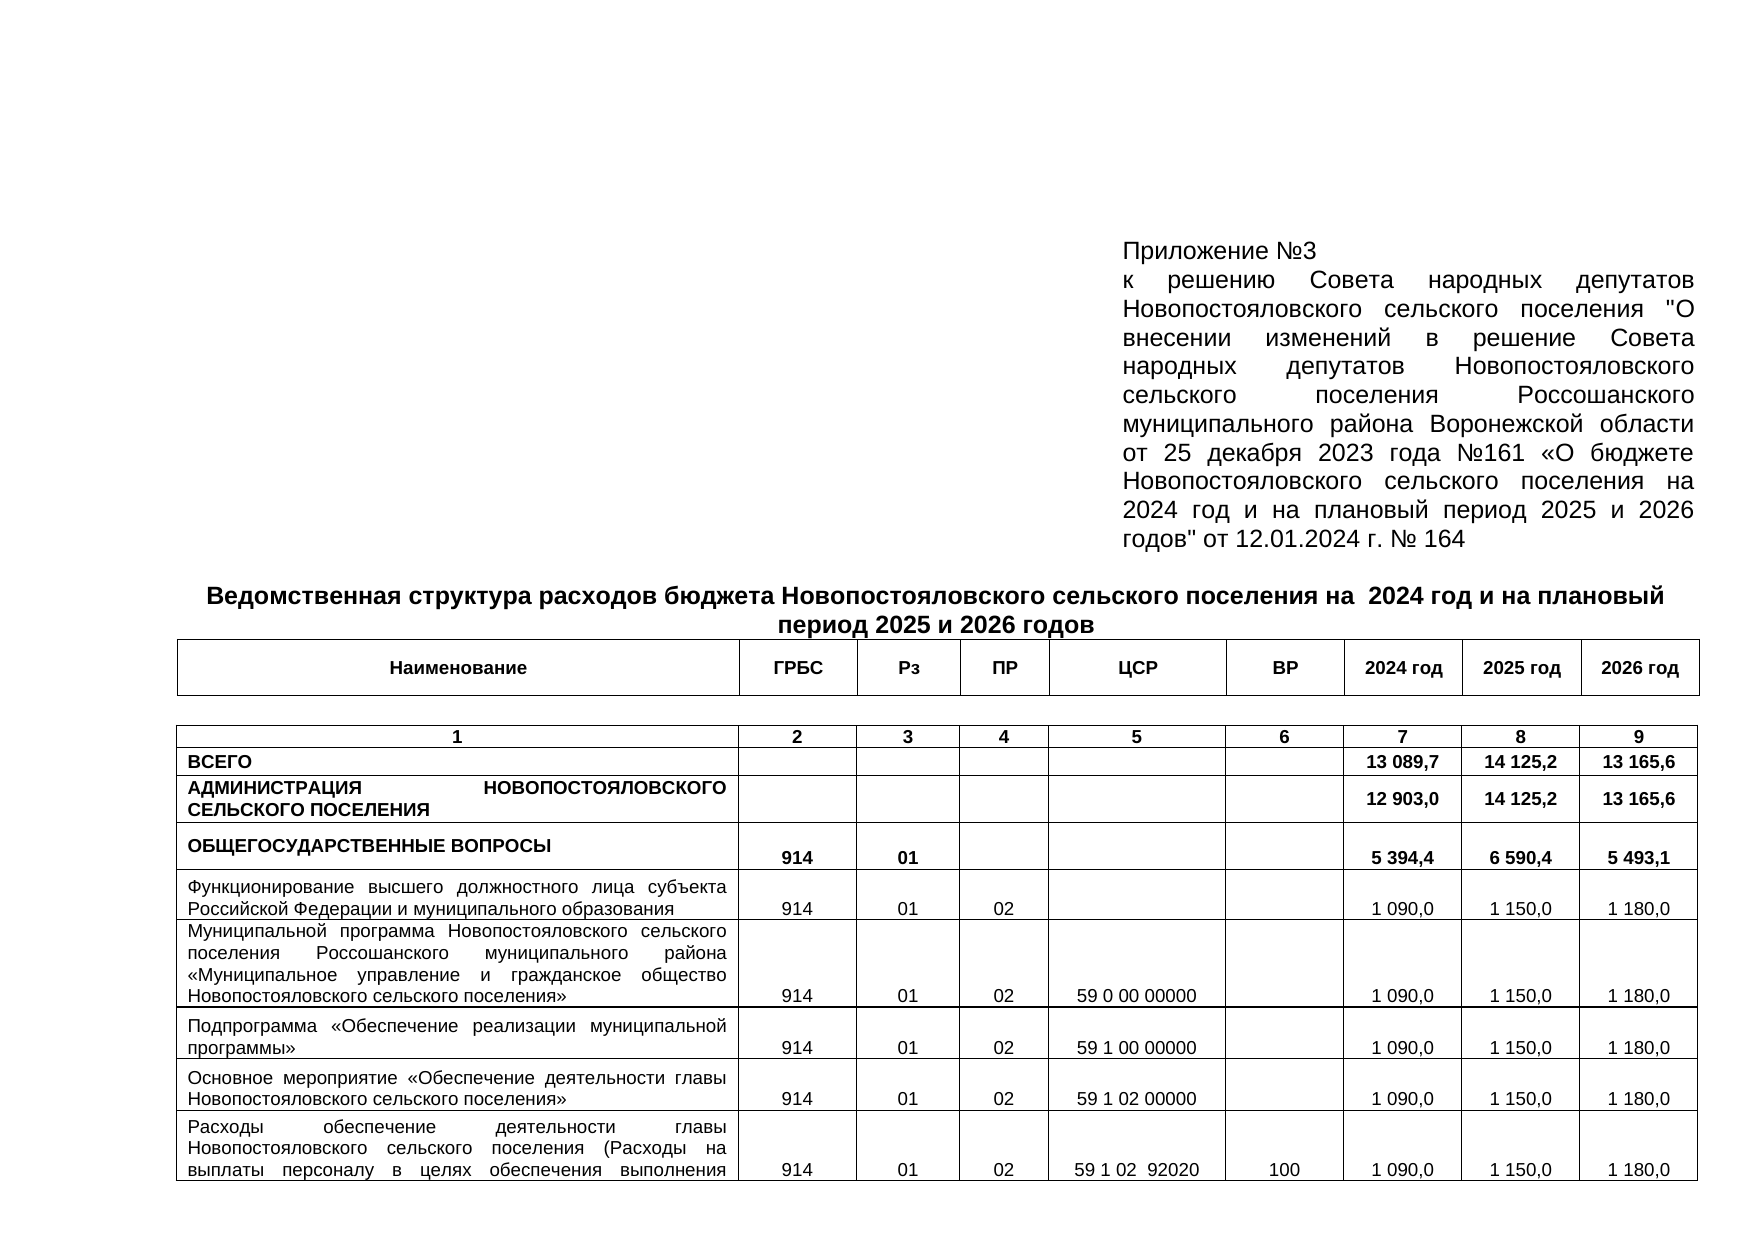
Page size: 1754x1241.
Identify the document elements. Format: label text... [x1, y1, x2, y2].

table_cell 01 [857, 920, 959, 1006]
table_header ЦСР [1050, 640, 1226, 695]
table_cell 13 089,7 [1344, 748, 1461, 775]
table_header 2025 год [1463, 640, 1581, 695]
table_cell 1 150,0 [1462, 1111, 1579, 1180]
table_header 2026 год [1582, 640, 1699, 695]
table_header 9 [1580, 726, 1697, 747]
table_header 6 [1226, 726, 1343, 747]
table_header 2024 год [1345, 640, 1462, 695]
table_cell [960, 776, 1048, 822]
table_cell [1049, 870, 1225, 919]
table_cell 1 090,0 [1344, 870, 1461, 919]
table_cell 1 150,0 [1462, 920, 1579, 1006]
table_cell 1 090,0 [1344, 1008, 1461, 1058]
table_cell [1226, 776, 1343, 822]
table_cell [1226, 1008, 1343, 1058]
text Ведомственная структура расходов бюджета Новопостояловского сельского поселения на 2024 год и на плановый период 2025 и 2026 годов [177, 581, 1695, 639]
table_cell [1226, 823, 1343, 869]
table_cell ОБЩЕГОСУДАРСТВЕННЫЕ ВОПРОСЫ [177, 823, 738, 869]
table_cell 914 [739, 920, 856, 1006]
table_cell 1 180,0 [1580, 1008, 1697, 1058]
table_cell 914 [739, 870, 856, 919]
table_cell [960, 823, 1048, 869]
table_cell 02 [960, 1008, 1048, 1058]
table_cell 59 1 02 00000 [1049, 1059, 1225, 1109]
table_cell 1 150,0 [1462, 870, 1579, 919]
title к решению Совета народных депутатов Новопостояловского сельского поселения "О внесении изменений в решение Совета народных депутатов Новопостояловского сельского поселения Россошанского муниципального района Воронежской области от 25 декабря 2023 года №161 «О бюджете Новопостояловского сельского поселения на 2024 год и на плановый период 2025 и 2026 годов" от 12.01.2024 г. № 164 [1122, 265, 1695, 552]
table_header 8 [1462, 726, 1579, 747]
table_cell 01 [857, 823, 959, 869]
table_cell 01 [857, 870, 959, 919]
table_cell Муниципальной программа Новопостояловского сельского поселения Россошанского муниципального района «Муниципальное управление и гражданское общество Новопостояловского сельского поселения» [177, 920, 738, 1006]
table_cell 01 [857, 1111, 959, 1180]
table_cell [177, 1111, 738, 1180]
table_header 4 [960, 726, 1048, 747]
table_cell [739, 776, 856, 822]
table_cell [857, 776, 959, 822]
table_cell [1226, 920, 1343, 1006]
table_cell Основное мероприятие «Обеспечение деятельности главы Новопостояловского сельского поселения» [177, 1059, 738, 1109]
table_cell ВСЕГО [177, 748, 738, 775]
table_cell Функционирование высшего должностного лица субъекта Российской Федерации и муниципального образования [177, 870, 738, 919]
table_cell Подпрограмма «Обеспечение реализации муниципальной программы» [177, 1008, 738, 1058]
table_header 5 [1049, 726, 1225, 747]
table_cell 59 1 00 00000 [1049, 1008, 1225, 1058]
table_cell 914 [739, 823, 856, 869]
table_cell 5 394,4 [1344, 823, 1461, 869]
table_cell 02 [960, 1111, 1048, 1180]
table_header Рз [858, 640, 960, 695]
table_cell 1 090,0 [1344, 1111, 1461, 1180]
table_cell 1 180,0 [1580, 1111, 1697, 1180]
table_cell 914 [739, 1111, 856, 1180]
table_cell 914 [739, 1008, 856, 1058]
table_cell [1049, 823, 1225, 869]
table_cell 1 180,0 [1580, 1059, 1697, 1109]
table_cell 02 [960, 1059, 1048, 1109]
table_header ГРБС [740, 640, 857, 695]
table_cell 5 493,1 [1580, 823, 1697, 869]
table_cell [1226, 748, 1343, 775]
table_header ПР [961, 640, 1049, 695]
table_cell [1049, 748, 1225, 775]
table_cell 1 150,0 [1462, 1059, 1579, 1109]
table_cell 12 903,0 [1344, 776, 1461, 822]
table_cell 1 180,0 [1580, 920, 1697, 1006]
table_header ВР [1227, 640, 1344, 695]
table_cell 14 125,2 [1462, 776, 1579, 822]
table_cell АДМИНИСТРАЦИЯ НОВОПОСТОЯЛОВСКОГО СЕЛЬСКОГО ПОСЕЛЕНИЯ [177, 776, 738, 822]
table_cell 6 590,4 [1462, 823, 1579, 869]
table_cell 01 [857, 1059, 959, 1109]
table_cell 02 [960, 870, 1048, 919]
table_cell 59 1 02 92020 [1049, 1111, 1225, 1180]
table_cell 1 180,0 [1580, 870, 1697, 919]
table_cell 01 [857, 1008, 959, 1058]
table_header Наименование [178, 640, 739, 695]
table_cell 14 125,2 [1462, 748, 1579, 775]
table_header 2 [739, 726, 856, 747]
table_cell [739, 748, 856, 775]
table_header 7 [1344, 726, 1461, 747]
table_cell 1 150,0 [1462, 1008, 1579, 1058]
table_cell 1 090,0 [1344, 1059, 1461, 1109]
table_cell 02 [960, 920, 1048, 1006]
table_cell 59 0 00 00000 [1049, 920, 1225, 1006]
table_cell [1226, 1059, 1343, 1109]
table_header 3 [857, 726, 959, 747]
table_cell [1049, 776, 1225, 822]
table_cell 100 [1226, 1111, 1343, 1180]
title Приложение №3 [1122, 236, 1695, 265]
table_cell 13 165,6 [1580, 776, 1697, 822]
table_cell [1226, 870, 1343, 919]
table_header 1 [177, 726, 738, 747]
table_cell 1 090,0 [1344, 920, 1461, 1006]
table_cell [960, 748, 1048, 775]
table_cell [857, 748, 959, 775]
table_cell 13 165,6 [1580, 748, 1697, 775]
table_cell 914 [739, 1059, 856, 1109]
